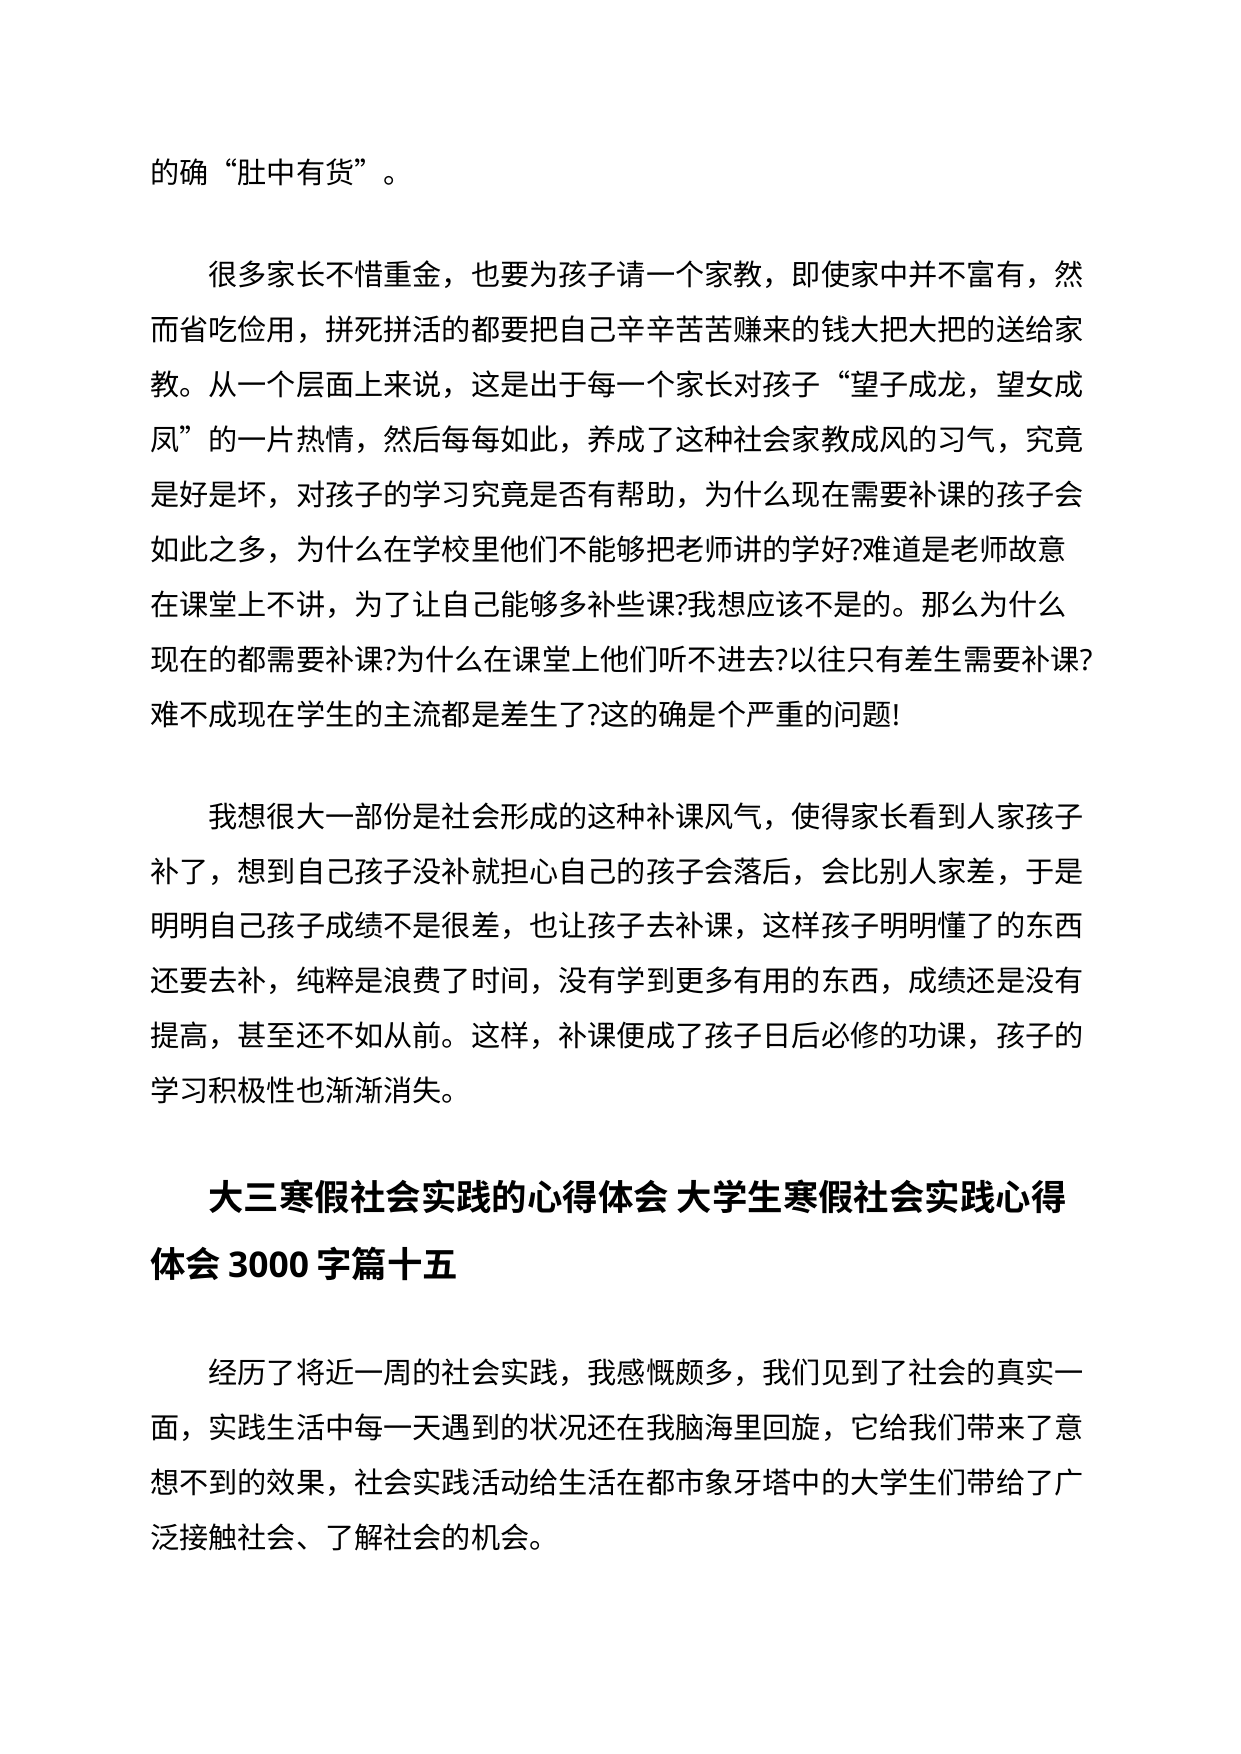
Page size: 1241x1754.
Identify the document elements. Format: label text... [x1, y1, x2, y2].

text 很多家长不惜重金，也要为孩子请一个家教，即使家中并不富有，然而省吃俭用，拼死拼活的都要把自己辛辛苦苦赚来的钱大把大把的送给家教。从一个层面上来说，这是出于每一个家长对孩子“望子成龙，望女成凤”的一片热情，然后每每如此，养成了这种社会家教成风的习气，究竟是好是坏，对孩子的学习究竟是否有帮助，为什么现在需要补课的孩子会如此之多，为什么在学校里他们不能够把老师讲的学好?难道是老师故意在课堂上不讲，为了让自己能够多补些课?我想应该不是的。那么为什么现在的都需要补课?为什么在课堂上他们听不进去?以往只有差生需要补课?难不成现在学生的主流都是差生了?这的确是个严重的问题! [150, 252, 1090, 734]
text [150, 150, 1090, 192]
text 大三寒假社会实践的心得体会 大学生寒假社会实践心得体会3000字篇十五 [150, 1169, 1090, 1287]
text 经历了将近一周的社会实践，我感慨颇多，我们见到了社会的真实一面，实践生活中每一天遇到的状况还在我脑海里回旋，它给我们带来了意想不到的效果，社会实践活动给生活在都市象牙塔中的大学生们带给了广泛接触社会、了解社会的机会。 [150, 1349, 1090, 1557]
text 我想很大一部份是社会形成的这种补课风气，使得家长看到人家孩子补了，想到自己孩子没补就担心自己的孩子会落后，会比别人家差，于是明明自己孩子成绩不是很差，也让孩子去补课，这样孩子明明懂了的东西还要去补，纯粹是浪费了时间，没有学到更多有用的东西，成绩还是没有提高，甚至还不如从前。这样，补课便成了孩子日后必修的功课，孩子的学习积极性也渐渐消失。 [150, 793, 1090, 1110]
